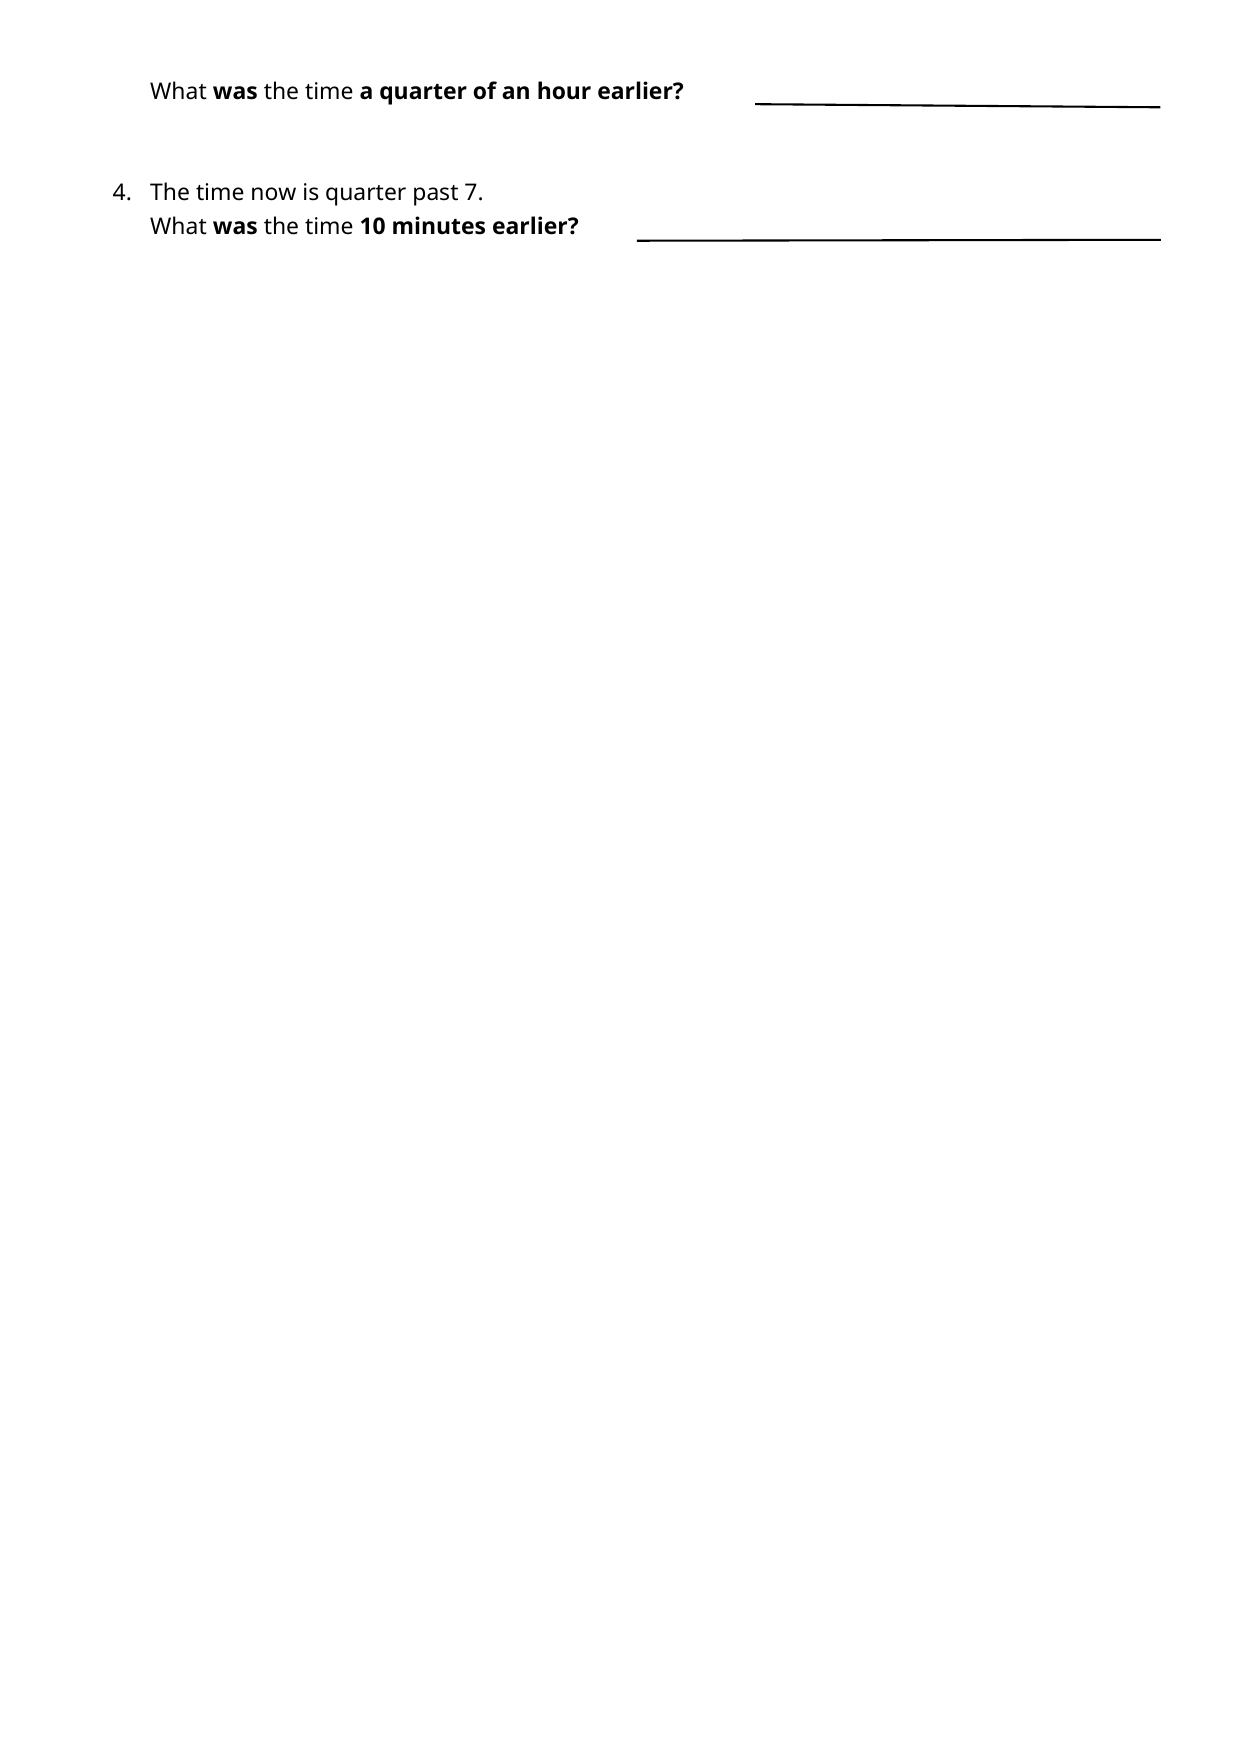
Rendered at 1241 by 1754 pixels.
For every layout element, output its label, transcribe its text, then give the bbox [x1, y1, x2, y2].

list The time now is quarter past 7. [112, 176, 1165, 207]
list What was the time a quarter of an hour earlier? [150, 75, 1165, 106]
list What was the time 10 minutes earlier? [150, 210, 1165, 241]
